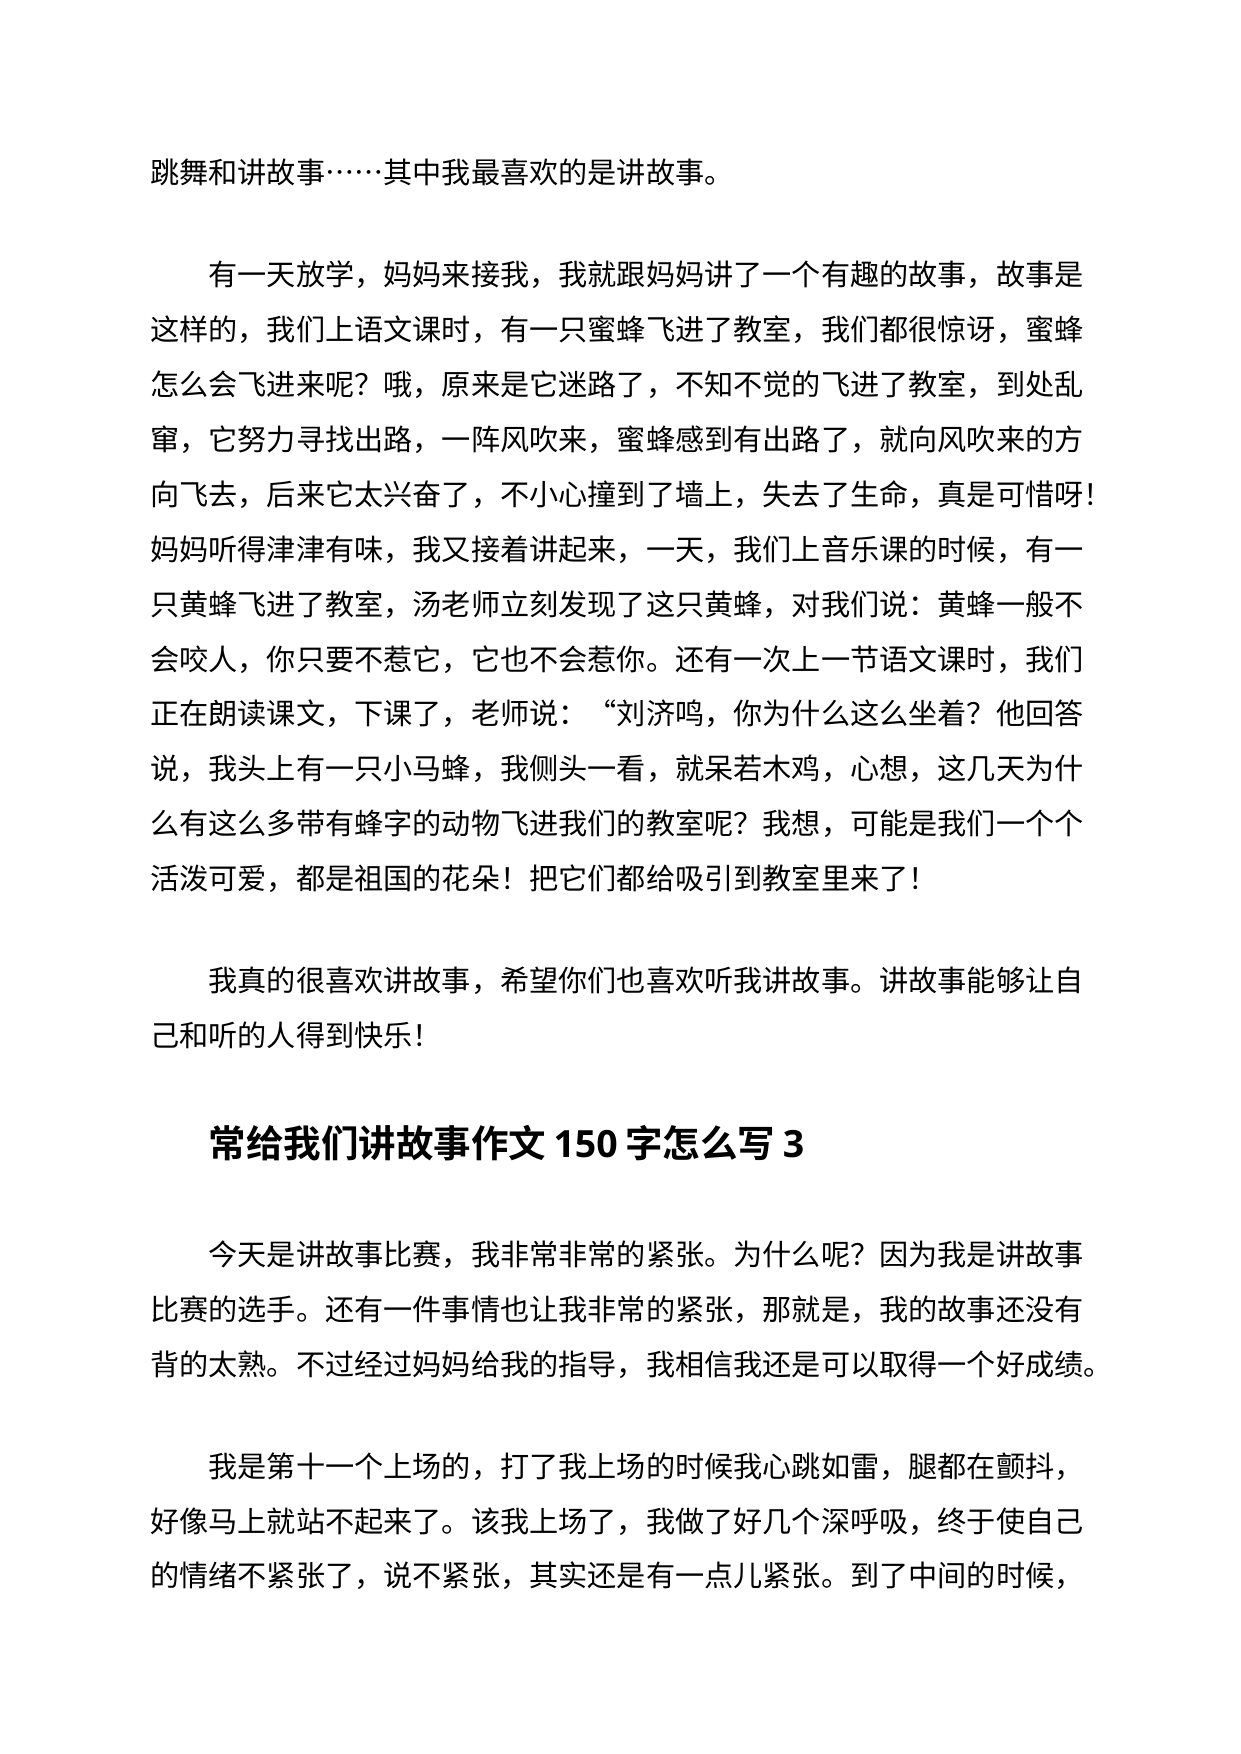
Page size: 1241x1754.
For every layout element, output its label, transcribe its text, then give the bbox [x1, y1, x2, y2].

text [150, 150, 1090, 192]
text 我真的很喜欢讲故事，希望你们也喜欢听我讲故事。讲故事能够让自己和听的人得到快乐！ [150, 957, 1090, 1054]
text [150, 1443, 1090, 1595]
text 今天是讲故事比赛，我非常非常的紧张。为什么呢？因为我是讲故事比赛的选手。还有一件事情也让我非常的紧张，那就是，我的故事还没有背的太熟。不过经过妈妈给我的指导，我相信我还是可以取得一个好成绩。 [150, 1232, 1090, 1384]
text 常给我们讲故事作文150字怎么写3 [150, 1114, 1090, 1168]
text 有一天放学，妈妈来接我，我就跟妈妈讲了一个有趣的故事，故事是这样的，我们上语文课时，有一只蜜蜂飞进了教室，我们都很惊讶，蜜蜂怎么会飞进来呢？哦，原来是它迷路了，不知不觉的飞进了教室，到处乱窜，它努力寻找出路，一阵风吹来，蜜蜂感到有出路了，就向风吹来的方向飞去，后来它太兴奋了，不小心撞到了墙上，失去了生命，真是可惜呀！妈妈听得津津有味，我又接着讲起来，一天，我们上音乐课的时候，有一只黄蜂飞进了教室，汤老师立刻发现了这只黄蜂，对我们说：黄蜂一般不会咬人，你只要不惹它，它也不会惹你。还有一次上一节语文课时，我们正在朗读课文，下课了，老师说：“刘济鸣，你为什么这么坐着？他回答说，我头上有一只小马蜂，我侧头一看，就呆若木鸡，心想，这几天为什么有这么多带有蜂字的动物飞进我们的教室呢？我想，可能是我们一个个活泼可爱，都是祖国的花朵！把它们都给吸引到教室里来了！ [150, 252, 1090, 898]
